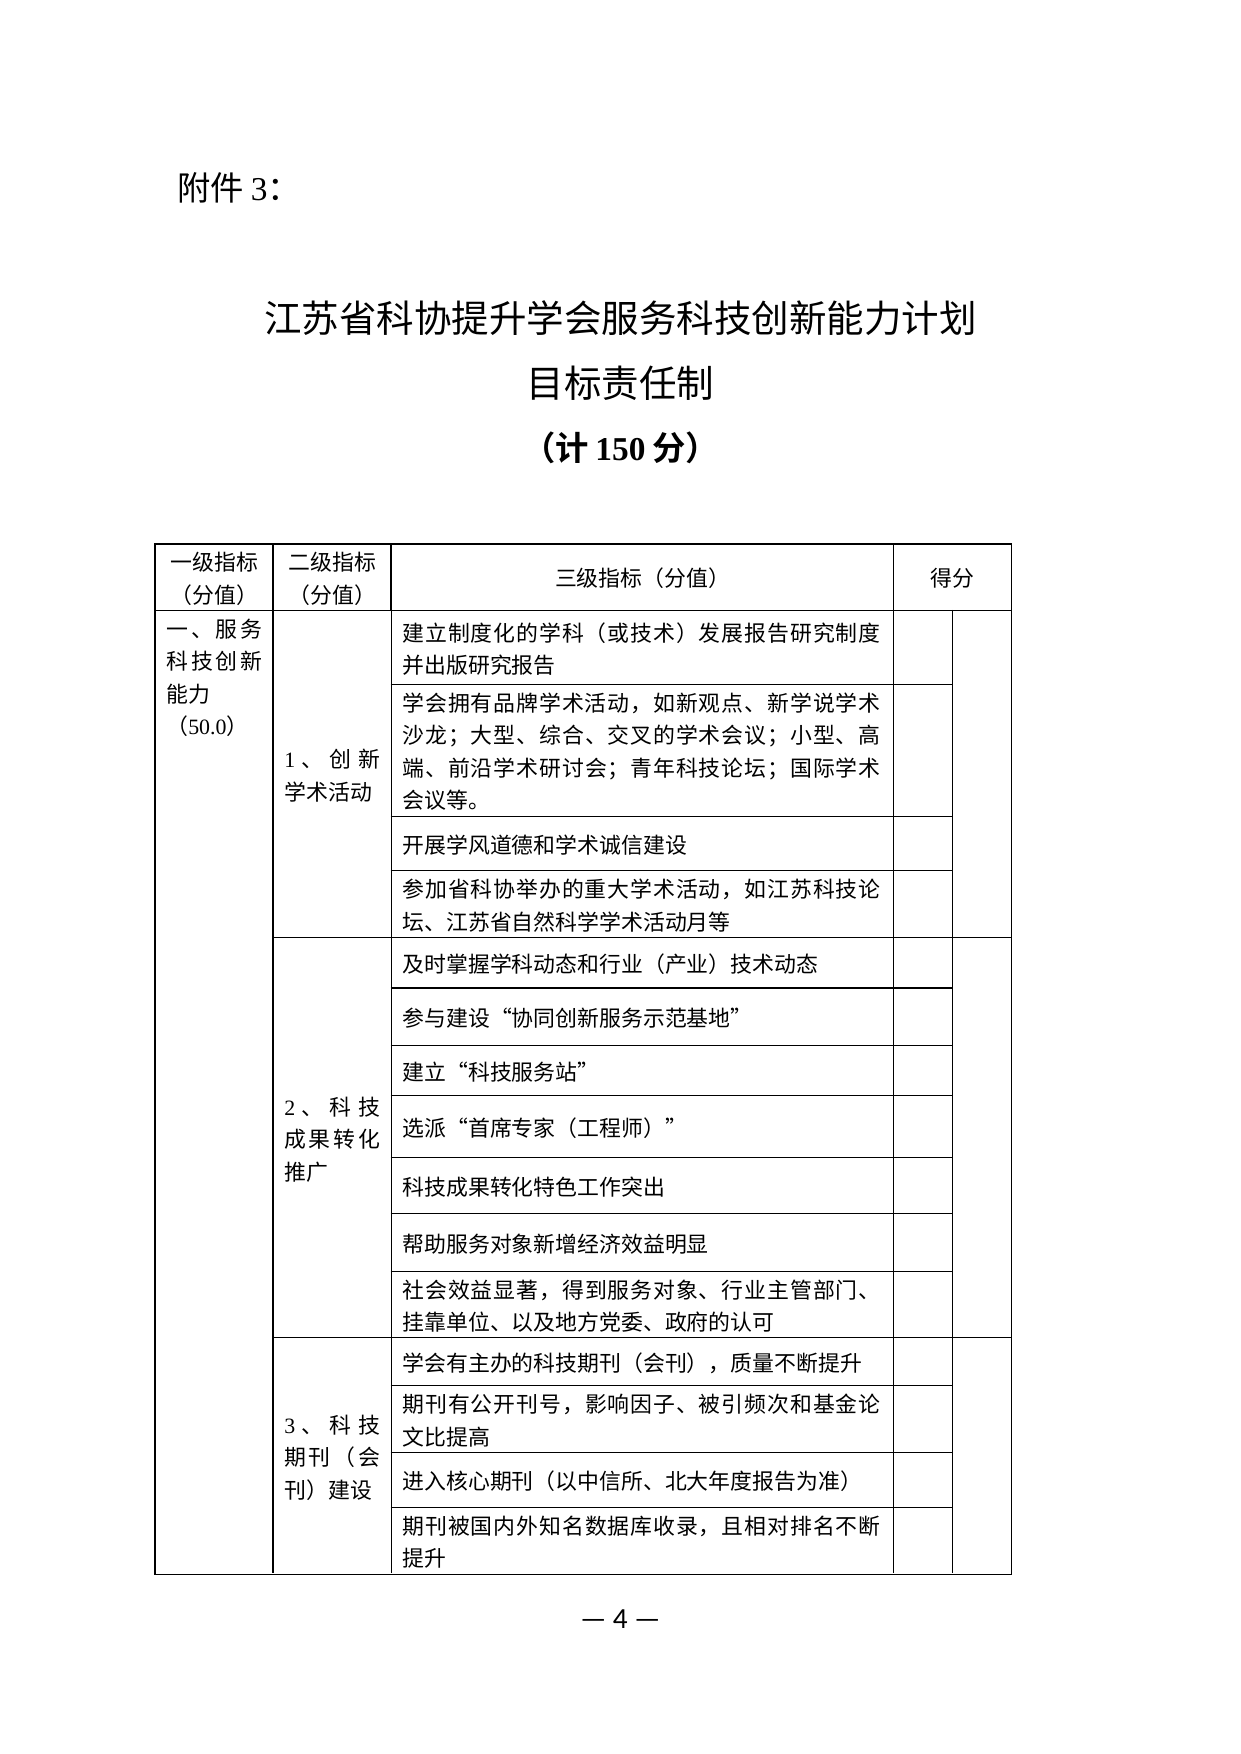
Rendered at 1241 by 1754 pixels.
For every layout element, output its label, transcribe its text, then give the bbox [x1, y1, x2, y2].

table_cell [953, 938, 1011, 1337]
table_cell [953, 1338, 1011, 1573]
table_cell [894, 989, 952, 1044]
table_cell 科技成果转化特色工作突出 [392, 1158, 893, 1213]
table_cell 1、创新学术活动 [274, 611, 391, 937]
table_cell [894, 1453, 952, 1507]
table_header 二级指标 （分值） [274, 545, 390, 610]
table_cell [894, 1338, 952, 1385]
table_cell 帮助服务对象新增经济效益明显 [392, 1214, 893, 1271]
table_header 三级指标（分值） [392, 545, 893, 610]
table_cell [894, 938, 952, 987]
table_cell [894, 685, 952, 816]
text 附件3： [177, 153, 1063, 218]
table_cell 学会拥有品牌学术活动，如新观点、新学说学术沙龙；大型、综合、交叉的学术会议；小型、高端、前沿学术研讨会；青年科技论坛；国际学术会议等。 [392, 685, 893, 816]
table_cell 建立“科技服务站” [392, 1046, 893, 1095]
table_cell [894, 1046, 952, 1095]
text 江苏省科协提升学会服务科技创新能力计划 [177, 283, 1063, 348]
table_cell 开展学风道德和学术诚信建设 [392, 817, 893, 870]
text 目标责任制 [177, 348, 1063, 413]
text （计150分） [177, 413, 1063, 478]
table_cell 2、科技成果转化推广 [274, 938, 391, 1337]
table_cell 及时掌握学科动态和行业（产业）技术动态 [392, 938, 893, 987]
table_cell 参与建设“协同创新服务示范基地” [392, 989, 893, 1044]
table_cell 期刊被国内外知名数据库收录，且相对排名不断提升 [392, 1508, 893, 1573]
table_cell [953, 611, 1011, 937]
table_cell 参加省科协举办的重大学术活动，如江苏科技论坛、江苏省自然科学学术活动月等 [392, 871, 893, 937]
table_cell 选派“首席专家（工程师）” [392, 1096, 893, 1157]
table_cell 3、科技期刊（会刊）建设 [274, 1338, 391, 1573]
table_cell 学会有主办的科技期刊（会刊），质量不断提升 [392, 1338, 893, 1385]
table_cell [894, 1386, 952, 1452]
table_cell 期刊有公开刊号，影响因子、被引频次和基金论文比提高 [392, 1386, 893, 1452]
table_cell [894, 871, 952, 937]
table_cell [894, 817, 952, 870]
table_cell 社会效益显著，得到服务对象、行业主管部门、挂靠单位、以及地方党委、政府的认可 [392, 1272, 893, 1337]
table_cell [894, 1096, 952, 1157]
table_cell [894, 1158, 952, 1213]
table_cell [894, 1214, 952, 1271]
table_cell [894, 1508, 952, 1573]
table_header 一级指标 （分值） [156, 545, 272, 610]
table_header 得分 [894, 545, 1011, 610]
table_cell 建立制度化的学科（或技术）发展报告研究制度并出版研究报告 [392, 611, 893, 684]
table_cell 一、服务科技创新能力 （50.0） [156, 611, 272, 1573]
table_cell [894, 611, 952, 684]
table_cell 进入核心期刊（以中信所、北大年度报告为准） [392, 1453, 893, 1507]
table_cell [894, 1272, 952, 1337]
